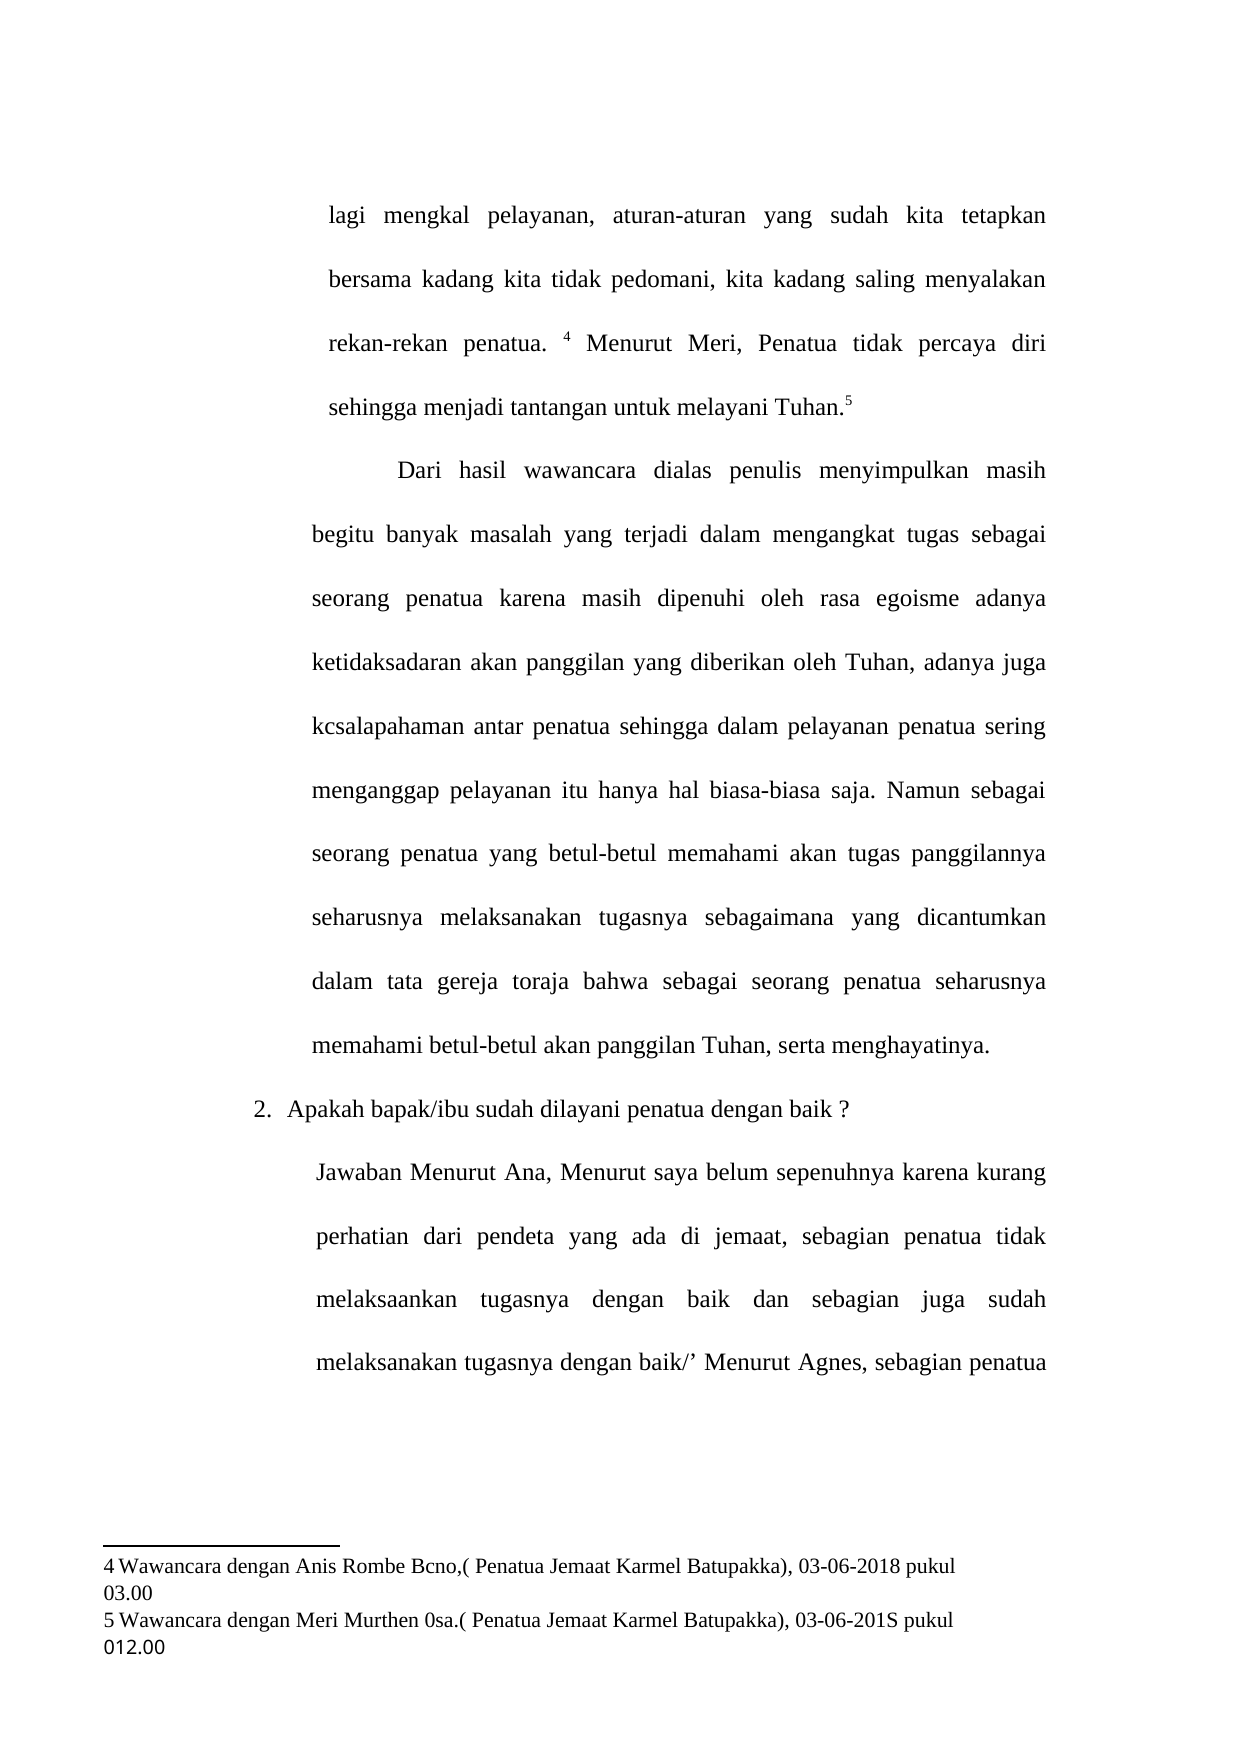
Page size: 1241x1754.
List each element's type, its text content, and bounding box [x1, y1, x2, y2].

text Dari hasil wawancara dialas penulis menyimpulkan masih begitu banyak masalah yang terjadi dalam mengangkat tugas sebagai seorang penatua karena masih dipenuhi oleh rasa egoisme adanya ketidaksadaran akan panggilan yang diberikan oleh Tuhan, adanya juga kcsalapahaman antar penatua sehingga dalam pelayanan penatua sering menganggap pelayanan itu hanya hal biasa-biasa saja. Namun sebagai seorang penatua yang betul-betul memahami akan tugas panggilannya seharusnya melaksanakan tugasnya sebagaimana yang dicantumkan dalam tata gereja toraja bahwa sebagai seorang penatua seharusnya memahami betul-betul akan panggilan Tuhan, serta menghayatinya. [312, 428, 1047, 1066]
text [316, 1130, 1047, 1383]
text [328, 172, 1047, 428]
list Apakah bapak/ibu sudah dilayani penatua dengan baik ? [253, 1066, 1047, 1130]
